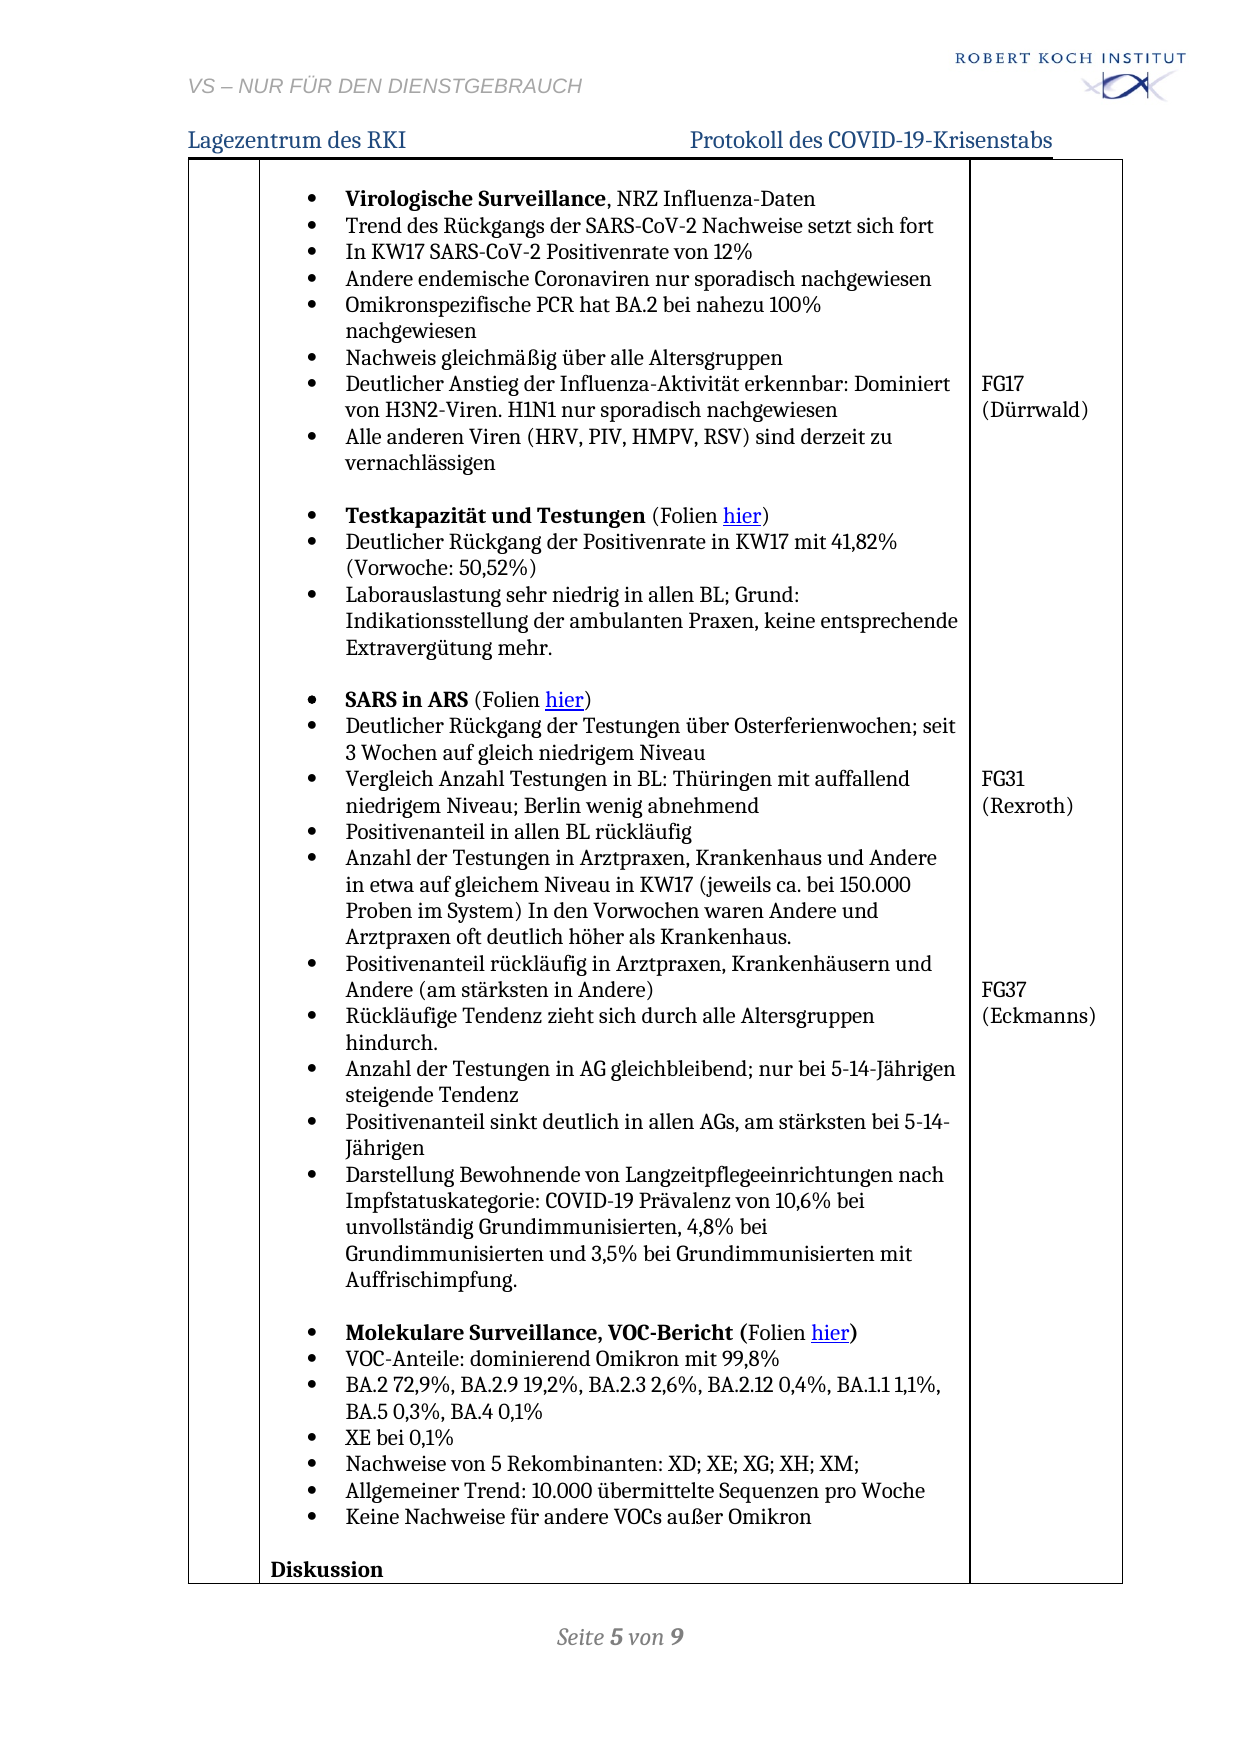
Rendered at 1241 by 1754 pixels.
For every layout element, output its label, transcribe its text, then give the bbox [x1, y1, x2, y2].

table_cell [971, 160, 1122, 1583]
picture [947, 28, 1207, 105]
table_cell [260, 160, 969, 1583]
table_cell 2 [189, 160, 259, 1583]
